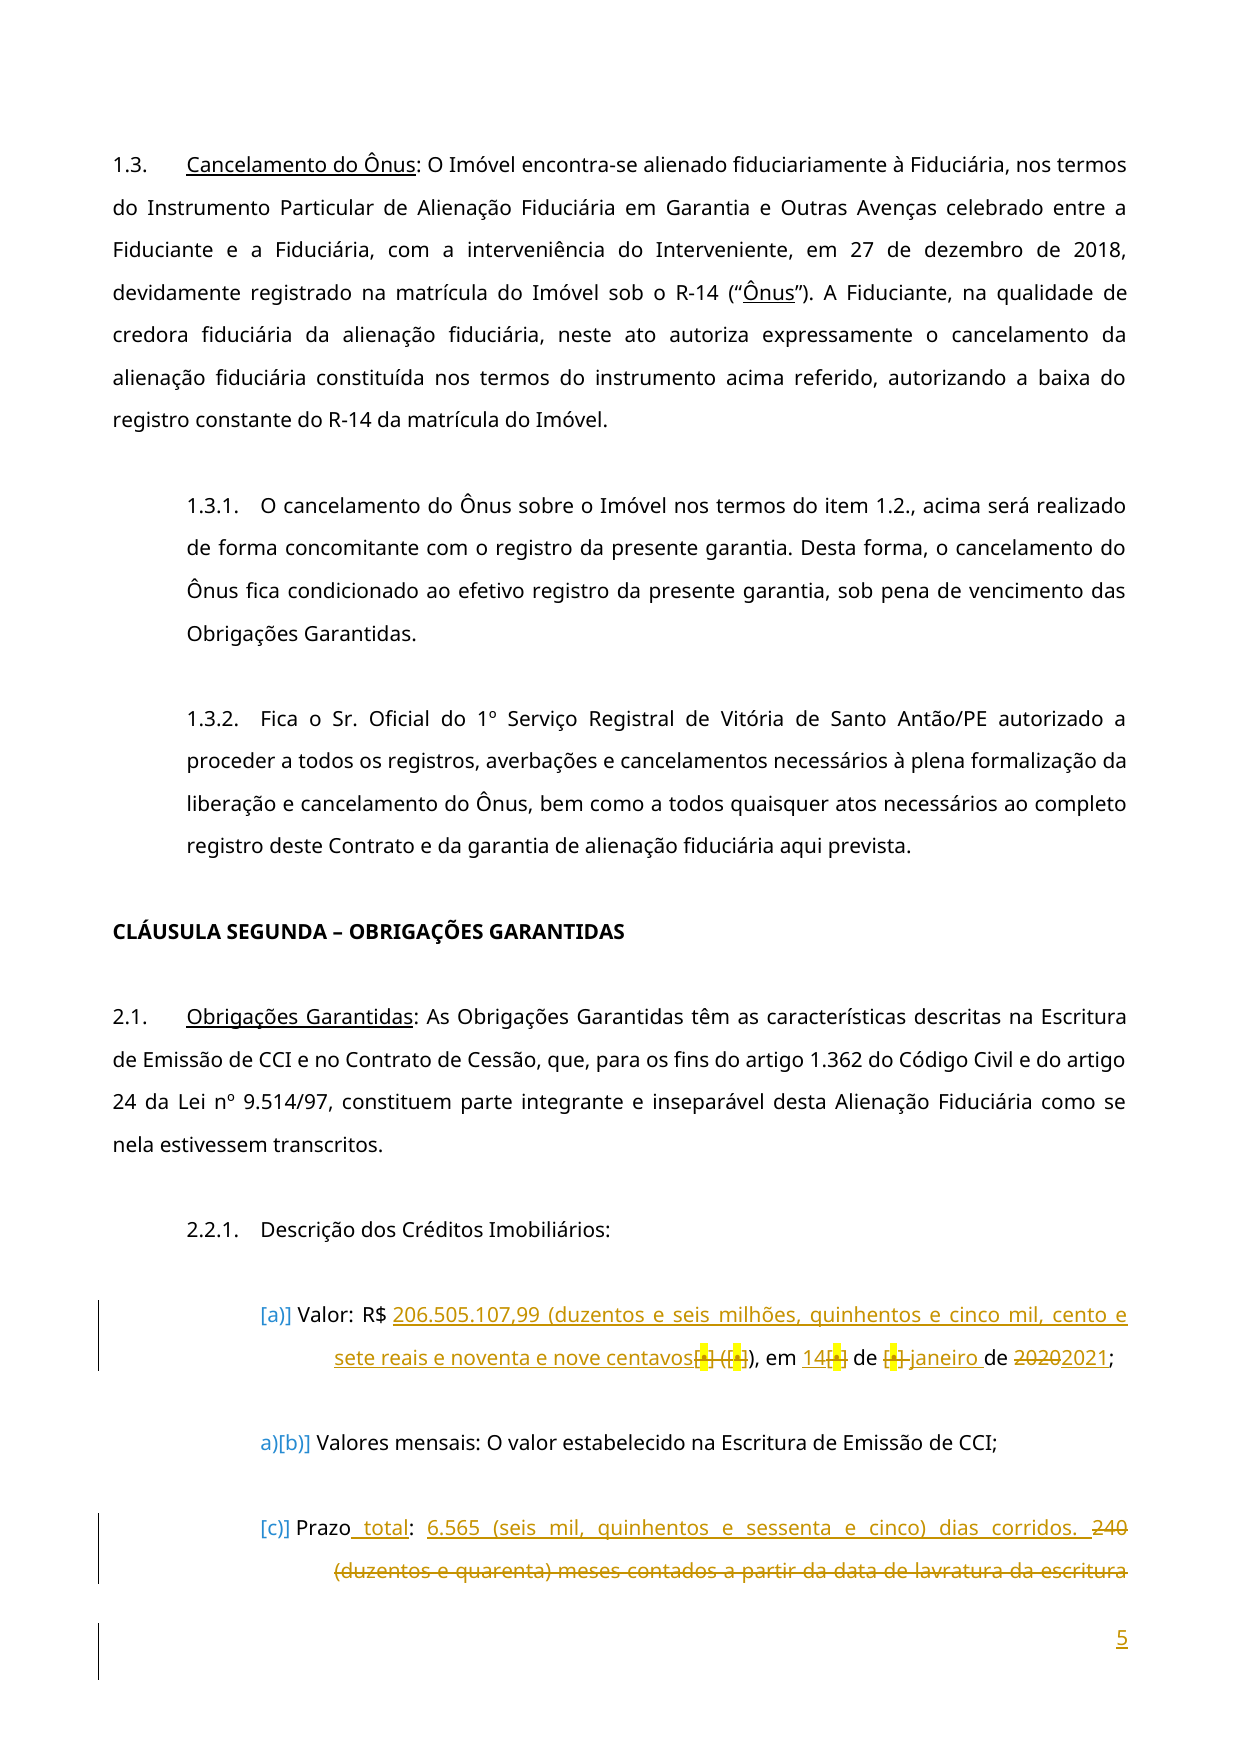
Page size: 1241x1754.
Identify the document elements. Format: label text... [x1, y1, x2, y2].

list Cancelamento do Ônus: O Imóvel encontra-se alienado fiduciariamente à Fiduciária, nos termos do Instrumento Particular de Alienação Fiduciária em Garantia e Outras Avenças celebrado entre a Fiduciante e a Fiduciária, com a interveniência do Interveniente, em 27 de dezembro de 2018, devidamente registrado na matrícula do Imóvel sob o R-14 (“Ônus”). A Fiduciante, na qualidade de credora fiduciária da alienação fiduciária, neste ato autoriza expressamente o cancelamento da alienação fiduciária constituída nos termos do instrumento acima referido, autorizando a baixa do registro constante do R-14 da matrícula do Imóvel. [112, 150, 1128, 434]
list Prazo: [260, 1513, 1128, 1584]
list O cancelamento do Ônus sobre o Imóvel nos termos do item 1.2., acima será realizado de forma concomitante com o registro da presente garantia. Desta forma, o cancelamento do Ônus fica condicionado ao efetivo registro da presente garantia, sob pena de vencimento das Obrigações Garantidas. [186, 491, 1128, 647]
list Obrigações Garantidas: As Obrigações Garantidas têm as características descritas na Escritura de Emissão de CCI e no Contrato de Cessão, que, para os fins do artigo 1.362 do Código Civil e do artigo 24 da Lei nº 9.514/97, constituem parte integrante e inseparável desta Alienação Fiduciária como se nela estivessem transcritos. [112, 1002, 1128, 1158]
list Fica o Sr. Oficial do 1º Serviço Registral de Vitória de Santo Antão/PE autorizado a proceder a todos os registros, averbações e cancelamentos necessários à plena formalização da liberação e cancelamento do Ônus, bem como a todos quaisquer atos necessários ao completo registro deste Contrato e da garantia de alienação fiduciária aqui prevista. [186, 704, 1128, 860]
list Valor: R$ ), em de de ; [260, 1300, 1128, 1371]
list Descrição dos Créditos Imobiliários: [186, 1215, 1128, 1243]
list Valores mensais: O valor estabelecido na Escritura de Emissão de CCI; [260, 1428, 1128, 1457]
subtitle CLÁUSULA SEGUNDA – OBRIGAÇÕES GARANTIDAS [112, 917, 1128, 945]
